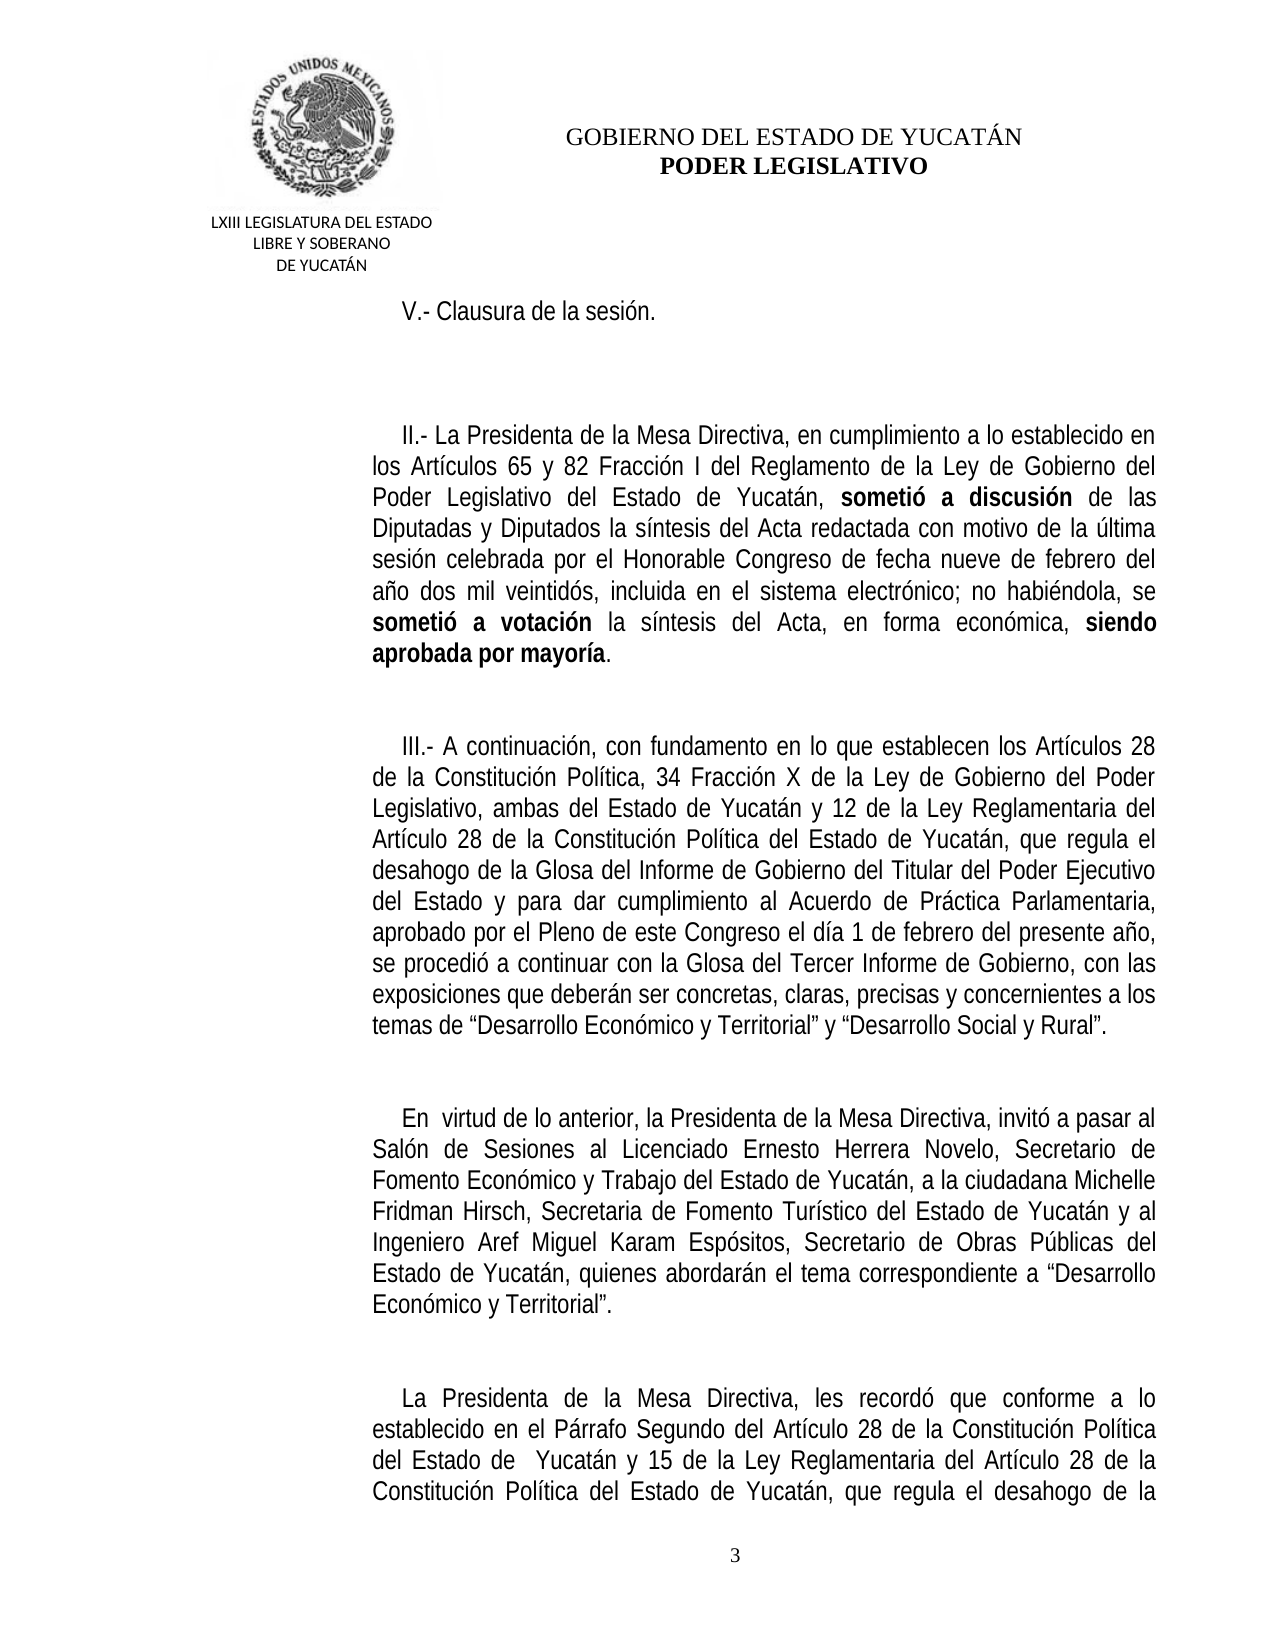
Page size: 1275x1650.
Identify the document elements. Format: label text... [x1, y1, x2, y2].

text III.- A continuación, con fundamento en lo que establecen los Artículos 28 de la Constitución Política, 34 Fracción X de la Ley de Gobierno del Poder Legislativo, ambas del Estado de Yucatán y 12 de la Ley Reglamentaria del Artículo 28 de la Constitución Política del Estado de Yucatán, que regula el desahogo de la Glosa del Informe de Gobierno del Titular del Poder Ejecutivo del Estado y para dar cumplimiento al Acuerdo de Práctica Parlamentaria, aprobado por el Pleno de este Congreso el día 1 de febrero del presente año, se procedió a continuar con la Glosa del Tercer Informe de Gobierno, con las exposiciones que deberán ser concretas, claras, precisas y concernientes a los temas de “Desarrollo Económico y Territorial” y “Desarrollo Social y Rural”. [372, 730, 1157, 1040]
text V.- Clausura de la sesión. [372, 295, 1157, 326]
picture [206, 50, 443, 211]
text En virtud de lo anterior, la Presidenta de la Mesa Directiva, invitó a pasar al Salón de Sesiones al Licenciado Ernesto Herrera Novelo, Secretario de Fomento Económico y Trabajo del Estado de Yucatán, a la ciudadana Michelle Fridman Hirsch, Secretaria de Fomento Turístico del Estado de Yucatán y al Ingeniero Aref Miguel Karam Espósitos, Secretario de Obras Públicas del Estado de Yucatán, quienes abordarán el tema correspondiente a “Desarrollo Económico y Territorial”. [372, 1102, 1157, 1320]
text II.- La Presidenta de la Mesa Directiva, en cumplimiento a lo establecido en los Artículos 65 y 82 Fracción I del Reglamento de la Ley de Gobierno del Poder Legislativo del Estado de Yucatán, sometió a discusión de las Diputadas y Diputados la síntesis del Acta redactada con motivo de la última sesión celebrada por el Honorable Congreso de fecha nueve de febrero del año dos mil veintidós, incluida en el sistema electrónico; no habiéndola, se sometió a votación la síntesis del Acta, en forma económica, siendo aprobada por mayoría. [372, 419, 1157, 668]
